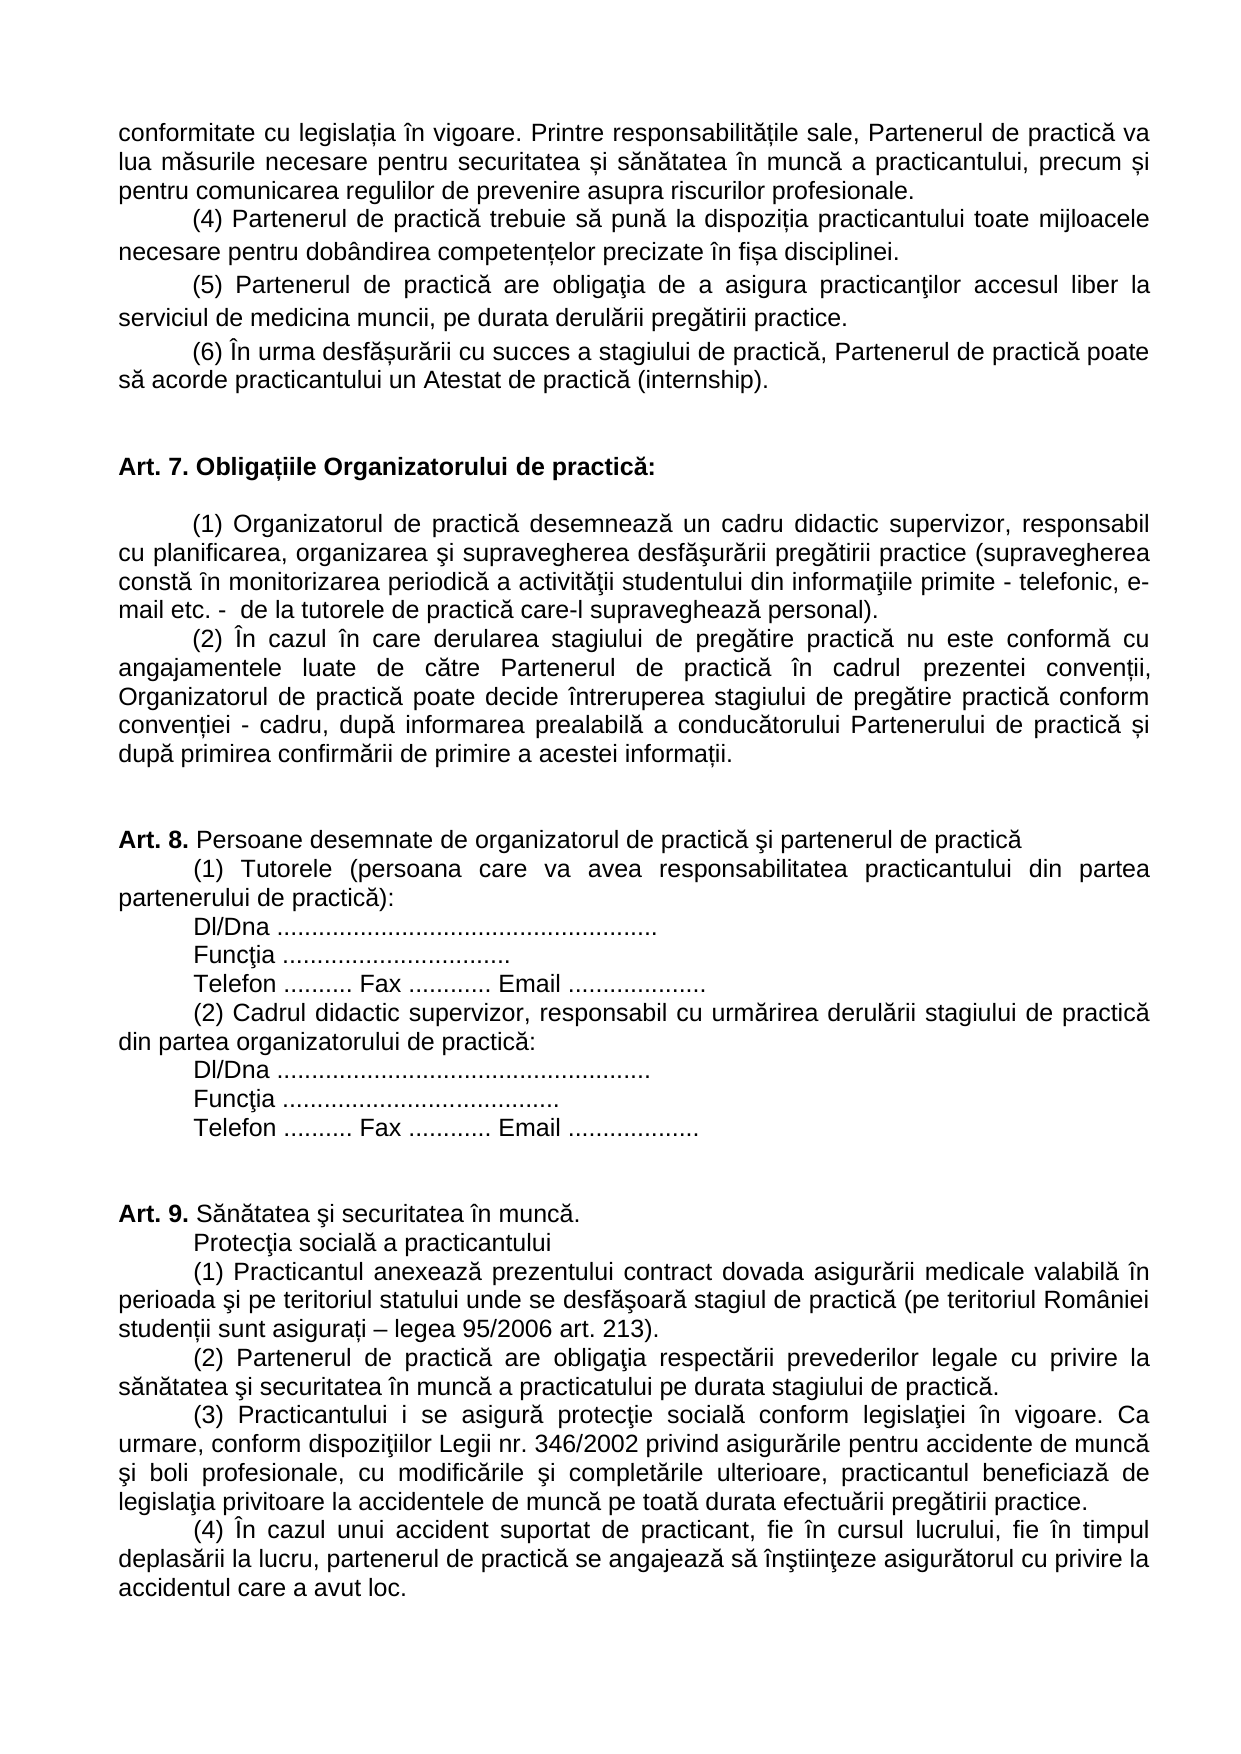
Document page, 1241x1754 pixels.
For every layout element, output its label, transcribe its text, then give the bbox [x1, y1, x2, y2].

text (1) Practicantul anexează prezentului contract dovada asigurării medicale valabilă în perioada şi pe teritoriul statului unde se desfăşoară stagiul de practică (pe teritoriul României studenții sunt asigurați – legea 95/2006 art. 213). [118, 1256, 1152, 1343]
text Telefon .......... Fax ............ Email ................... [118, 1113, 1152, 1141]
text Funcţia ........................................ [118, 1084, 1152, 1113]
text (4) În cazul unui accident suportat de practicant, fie în cursul lucrului, fie în timpul deplasării la lucru, partenerul de practică se angajează să înştiinţeze asigurătorul cu privire la accidentul care a avut loc. [118, 1515, 1152, 1601]
text Protecţia socială a practicantului [118, 1228, 1152, 1256]
text Telefon .......... Fax ............ Email .................... [118, 969, 1152, 998]
text (1) Tutorele (persoana care va avea responsabilitatea practicantului din partea partenerului de practică): [118, 854, 1152, 911]
text Art. 7. Obligațiile Organizatorului de practică: [118, 451, 1152, 480]
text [118, 118, 1152, 204]
text (6) În urma desfășurării cu succes a stagiului de practică, Partenerul de practică poate să acorde practicantului un Atestat de practică (internship). [118, 336, 1152, 394]
text (2) Partenerul de practică are obligaţia respectării prevederilor legale cu privire la sănătatea şi securitatea în muncă a practicatului pe durata stagiului de practică. [118, 1343, 1152, 1400]
text (4) Partenerul de practică trebuie să pună la dispoziția practicantului toate mijloacele necesare pentru dobândirea competențelor precizate în fișa disciplinei. [118, 204, 1152, 266]
text Dl/Dna ....................................................... [118, 911, 1152, 940]
text Art. 8. Persoane desemnate de organizatorul de practică şi partenerul de practică [118, 825, 1152, 854]
text Dl/Dna ...................................................... [118, 1055, 1152, 1084]
text (3) Practicantului i se asigură protecţie socială conform legislaţiei în vigoare. Ca urmare, conform dispoziţiilor Legii nr. 346/2002 privind asigurările pentru accidente de muncă şi boli profesionale, cu modificările şi completările ulterioare, practicantul beneficiază de legislaţia privitoare la accidentele de muncă pe toată durata efectuării pregătirii practice. [118, 1400, 1152, 1515]
text (5) Partenerul de practică are obligaţia de a asigura practicanţilor accesul liber la serviciul de medicina muncii, pe durata derulării pregătirii practice. [118, 270, 1152, 332]
text (2) În cazul în care derularea stagiului de pregătire practică nu este conformă cu angajamentele luate de către Partenerul de practică în cadrul prezentei convenții, Organizatorul de practică poate decide întreruperea stagiului de pregătire practică conform convenției - cadru, după informarea prealabilă a conducătorului Partenerului de practică și după primirea confirmării de primire a acestei informații. [118, 624, 1152, 768]
text Art. 9. Sănătatea şi securitatea în muncă. [118, 1199, 1152, 1228]
text Funcţia ................................. [118, 940, 1152, 969]
text (2) Cadrul didactic supervizor, responsabil cu urmărirea derulării stagiului de practică din partea organizatorului de practică: [118, 998, 1152, 1055]
text (1) Organizatorul de practică desemnează un cadru didactic supervizor, responsabil cu planificarea, organizarea şi supravegherea desfăşurării pregătirii practice (supravegherea constă ȋn monitorizarea periodică a activităţii studentului din informaţiile primite - telefonic, e-mail etc. - de la tutorele de practică care-l supraveghează personal). [118, 509, 1152, 624]
